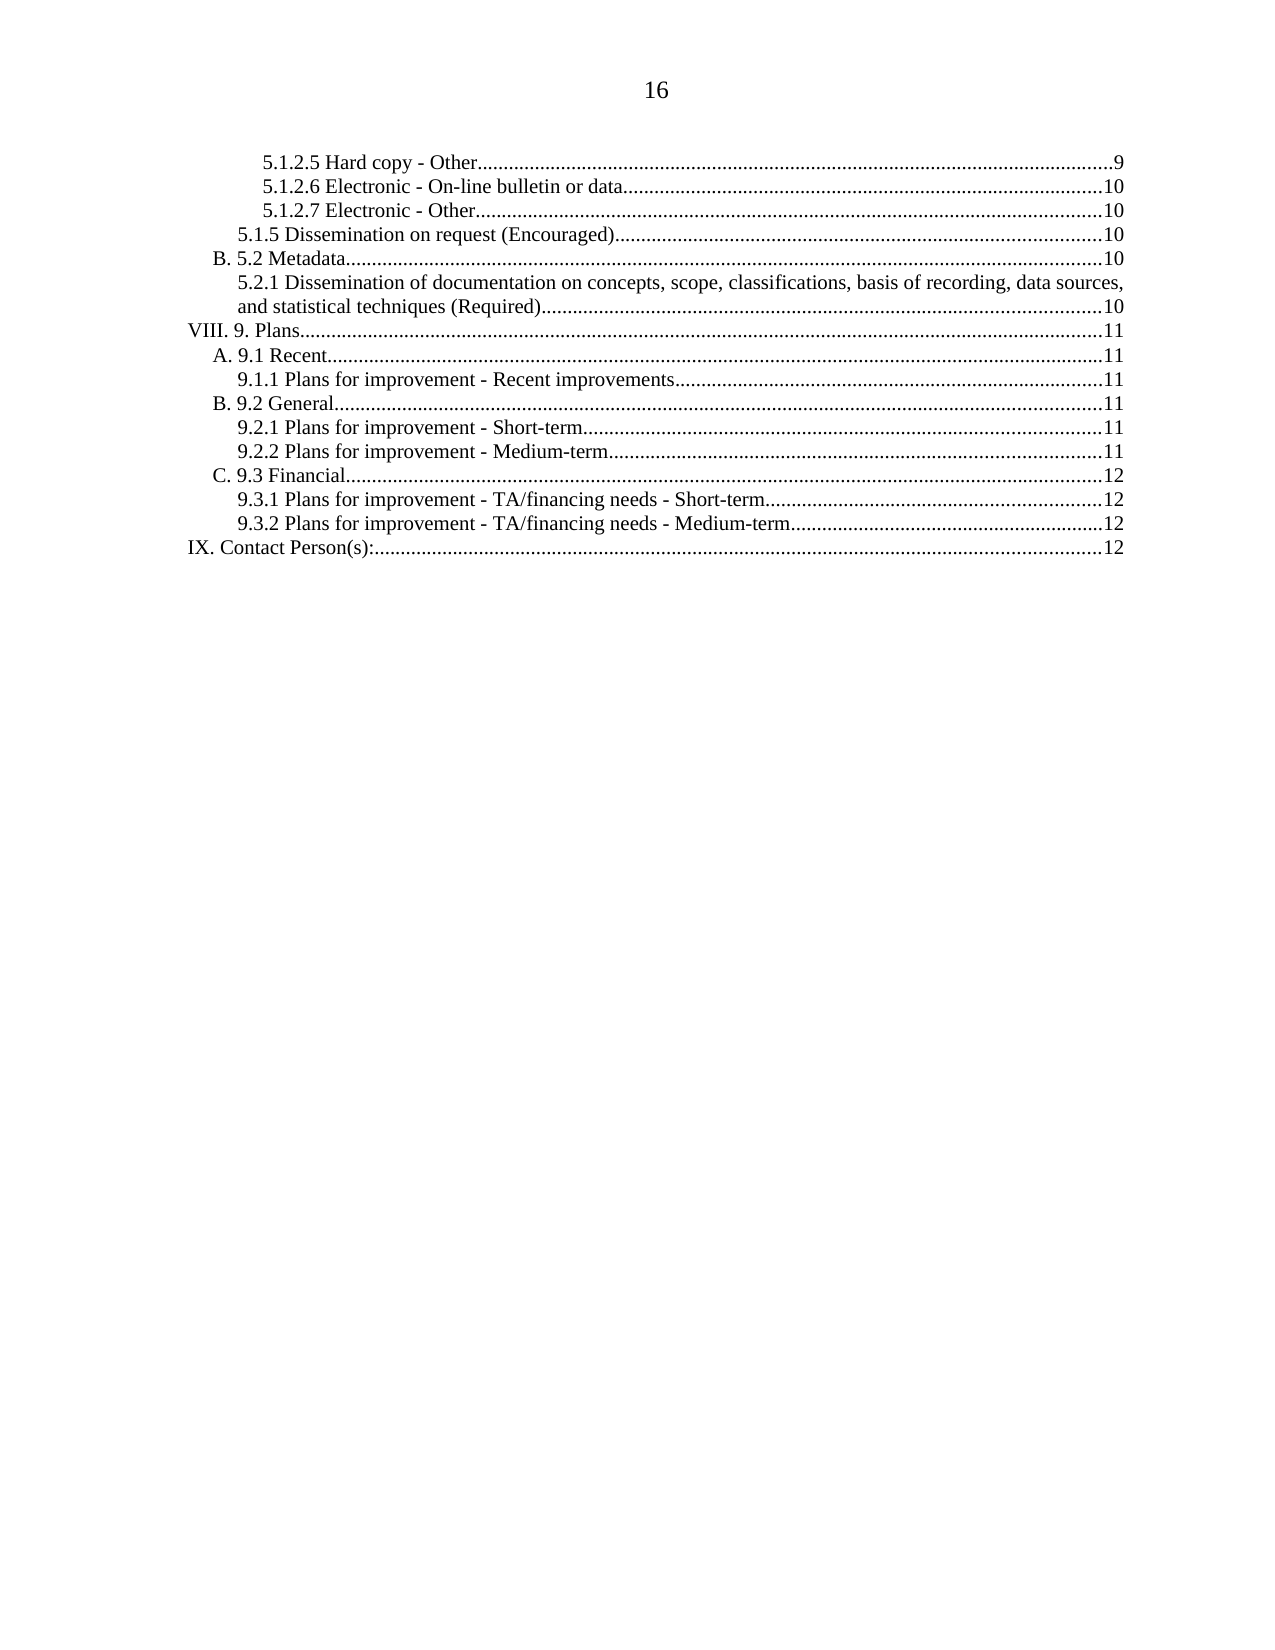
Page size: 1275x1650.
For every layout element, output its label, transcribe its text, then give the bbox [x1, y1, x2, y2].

text 5.1.2.5 Hard copy - Other 9 [262, 150, 1125, 174]
text 5.2.1 Dissemination of documentation on concepts, scope, classifications, basis of recording, data sources, and statistical techniques (Required) 10 [237, 270, 1125, 318]
text IX. Contact Person(s): 12 [187, 535, 1125, 559]
text 5.1.2.7 Electronic - Other 10 [262, 198, 1125, 222]
text C. 9.3 Financial 12 [212, 463, 1125, 487]
text 5.1.2.6 Electronic - On-line bulletin or data 10 [262, 174, 1125, 198]
text 5.1.5 Dissemination on request (Encouraged) 10 [237, 222, 1125, 246]
text 9.2.2 Plans for improvement - Medium-term 11 [237, 439, 1125, 463]
text 9.3.2 Plans for improvement - TA/financing needs - Medium-term 12 [237, 511, 1125, 535]
text 9.1.1 Plans for improvement - Recent improvements 11 [237, 367, 1125, 391]
text 9.2.1 Plans for improvement - Short-term 11 [237, 415, 1125, 439]
text B. 5.2 Metadata 10 [212, 246, 1125, 270]
text 9.3.1 Plans for improvement - TA/financing needs - Short-term 12 [237, 487, 1125, 511]
text A. 9.1 Recent 11 [212, 342, 1125, 367]
text B. 9.2 General 11 [212, 391, 1125, 415]
text VIII. 9. Plans 11 [187, 318, 1125, 342]
